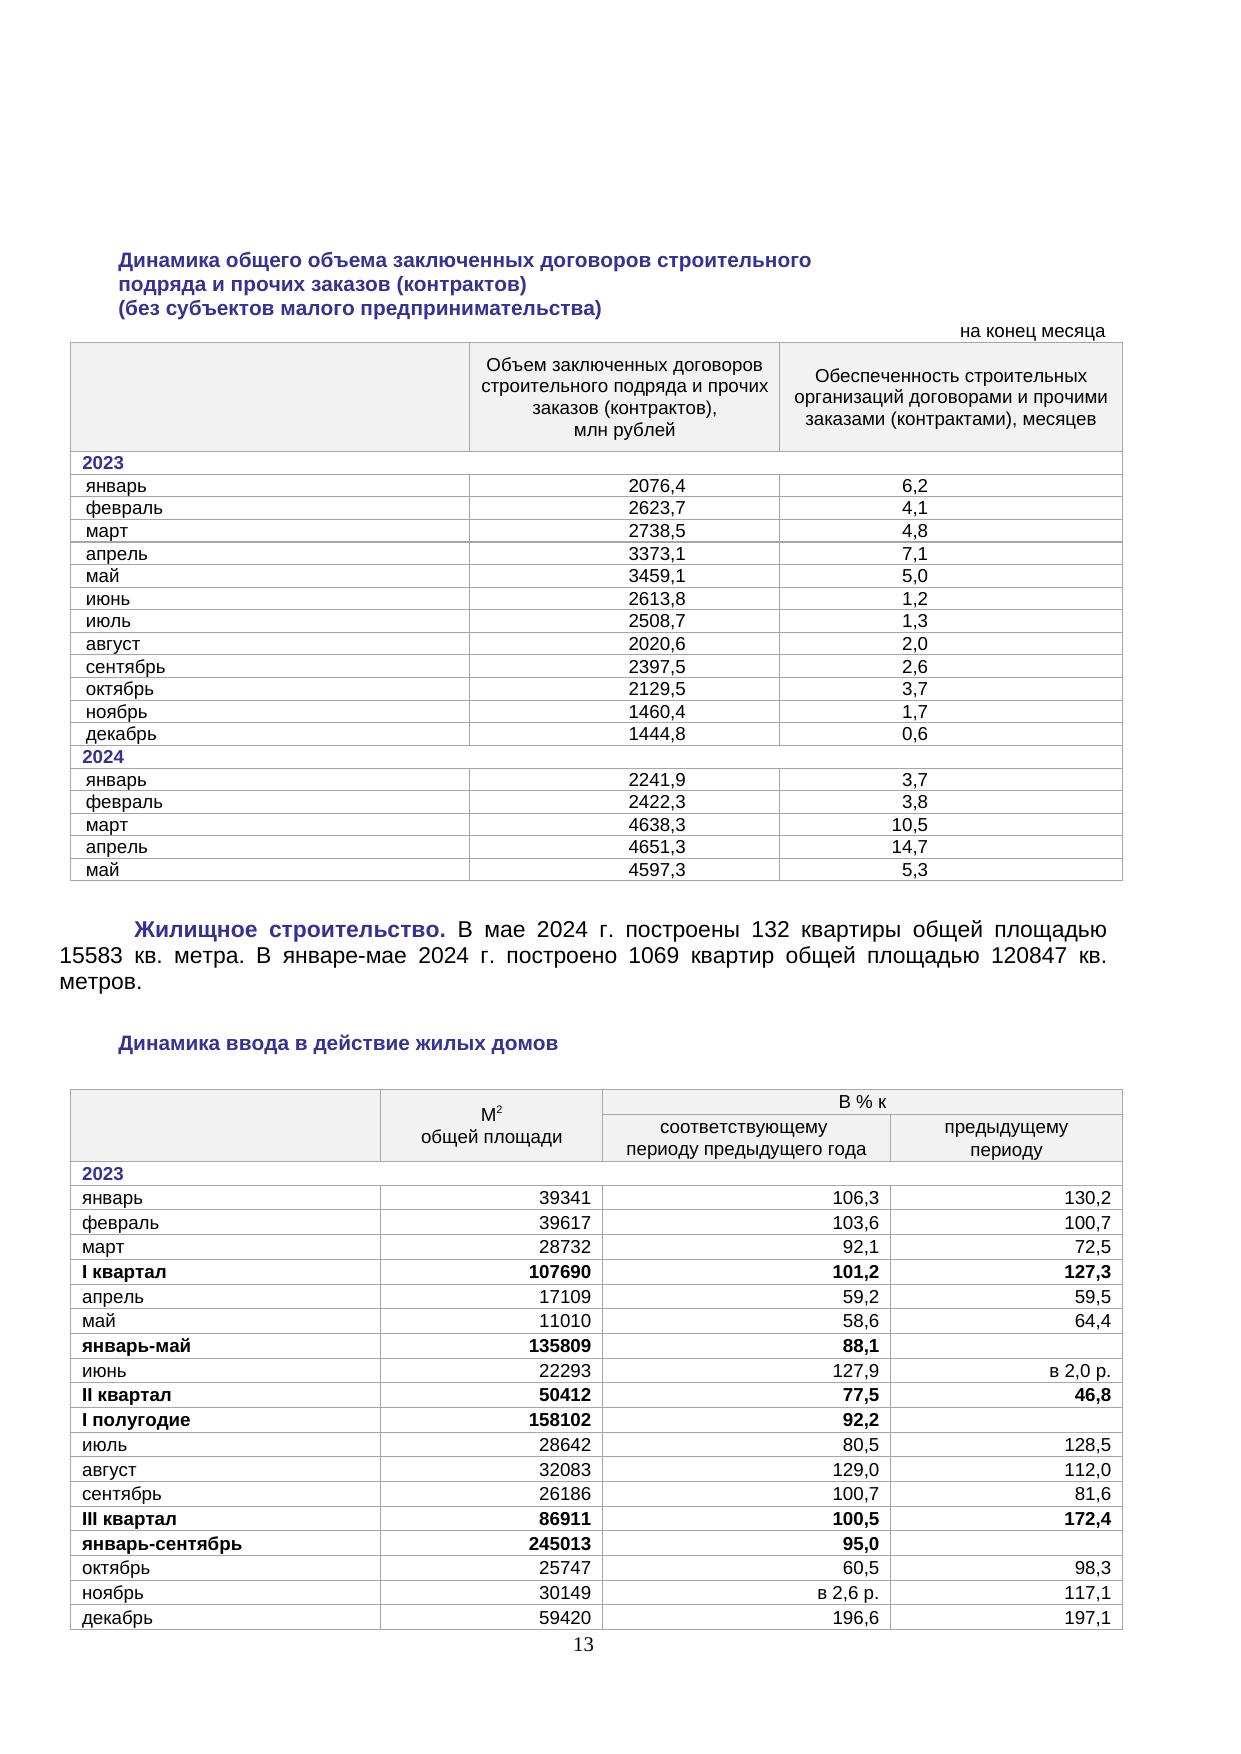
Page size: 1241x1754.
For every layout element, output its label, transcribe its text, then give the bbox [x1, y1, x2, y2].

table_cell апрель [71, 1285, 380, 1308]
table_cell 98,3 [891, 1556, 1122, 1580]
table_cell 2,0 [780, 633, 1122, 654]
table_cell 11010 [381, 1309, 602, 1333]
table_cell 26186 [381, 1482, 602, 1506]
table_cell 2613,8 [470, 588, 779, 609]
table_cell [891, 1531, 1122, 1555]
table_cell 1,2 [780, 588, 1122, 609]
table_cell 1460,4 [470, 701, 779, 722]
table_cell 128,5 [891, 1433, 1122, 1456]
table_cell 2738,5 [470, 520, 779, 541]
table_cell 50412 [381, 1383, 602, 1407]
table_cell февраль [71, 497, 469, 519]
table_cell 103,6 [603, 1210, 890, 1234]
table_cell 3,7 [780, 678, 1122, 699]
table_cell 92,1 [603, 1235, 890, 1259]
table_cell 4651,3 [470, 836, 779, 858]
table_cell 172,4 [891, 1507, 1122, 1530]
table_cell 4597,3 [470, 859, 779, 880]
table_cell 2508,7 [470, 610, 779, 632]
table_cell 127,9 [603, 1359, 890, 1382]
table_header М2 общей площади [381, 1090, 602, 1161]
table_cell 59420 [381, 1605, 602, 1629]
table_cell март [71, 1235, 380, 1259]
table_cell 64,4 [891, 1309, 1122, 1333]
table_cell 81,6 [891, 1482, 1122, 1506]
table_cell 100,7 [891, 1210, 1122, 1234]
table_cell 2023 [71, 452, 1122, 473]
table_cell предыдущему периоду [891, 1115, 1122, 1161]
table_cell II квартал [71, 1383, 380, 1407]
table_cell 2422,3 [470, 791, 779, 813]
table_cell 245013 [381, 1531, 602, 1555]
table_cell январь [71, 475, 469, 496]
table_cell 101,2 [603, 1260, 890, 1283]
table_cell декабрь [71, 723, 469, 745]
table_cell ноябрь [71, 701, 469, 722]
table_cell 2020,6 [470, 633, 779, 654]
table_cell 4638,3 [470, 814, 779, 835]
table_cell 106,3 [603, 1186, 890, 1209]
table_cell 158102 [381, 1408, 602, 1432]
table_cell [891, 1334, 1122, 1357]
table_cell январь-сентябрь [71, 1531, 380, 1555]
table_cell 130,2 [891, 1186, 1122, 1209]
table_cell июнь [71, 1359, 380, 1382]
table_header Обеспеченность строительных организаций договорами и прочими заказами (контрактами), месяцев [780, 343, 1122, 451]
table_cell 3373,1 [470, 543, 779, 564]
table_cell 17109 [381, 1285, 602, 1308]
table_cell 5,3 [780, 859, 1122, 880]
table_cell [891, 1408, 1122, 1432]
table_cell 1444,8 [470, 723, 779, 745]
table_cell соответствующему периоду предыдущего года [603, 1115, 890, 1161]
text Динамика ввода в действие жилых домов [59, 1031, 1107, 1055]
table_cell 80,5 [603, 1433, 890, 1456]
table_cell 1,7 [780, 701, 1122, 722]
table_cell 135809 [381, 1334, 602, 1357]
table_cell 100,7 [603, 1482, 890, 1506]
table_cell апрель [71, 543, 469, 564]
table_cell 2397,5 [470, 655, 779, 677]
text подряда и прочих заказов (контрактов) [59, 272, 1107, 296]
table_cell 77,5 [603, 1383, 890, 1407]
table_cell 127,3 [891, 1260, 1122, 1283]
table_cell III квартал [71, 1507, 380, 1530]
table_cell май [71, 1309, 380, 1333]
table_cell октябрь [71, 1556, 380, 1580]
table_cell 117,1 [891, 1581, 1122, 1604]
table_cell 46,8 [891, 1383, 1122, 1407]
table_cell 60,5 [603, 1556, 890, 1580]
table_cell 107690 [381, 1260, 602, 1283]
table_cell 2,6 [780, 655, 1122, 677]
table_cell 112,0 [891, 1457, 1122, 1481]
table_cell 58,6 [603, 1309, 890, 1333]
table_cell 30149 [381, 1581, 602, 1604]
table_cell 14,7 [780, 836, 1122, 858]
table_cell 32083 [381, 1457, 602, 1481]
table_cell 86911 [381, 1507, 602, 1530]
table_cell май [71, 565, 469, 587]
table_cell 3459,1 [470, 565, 779, 587]
table_cell 0,6 [780, 723, 1122, 745]
table_header Объем заключенных договоров строительного подряда и прочих заказов (контрактов), млн рублей [470, 343, 779, 451]
table_cell июль [71, 1433, 380, 1456]
table_cell 197,1 [891, 1605, 1122, 1629]
table_cell 88,1 [603, 1334, 890, 1357]
table_cell 10,5 [780, 814, 1122, 835]
table_cell январь [71, 1186, 380, 1209]
table_cell 59,2 [603, 1285, 890, 1308]
table_cell июль [71, 610, 469, 632]
table_cell 22293 [381, 1359, 602, 1382]
table_cell в 2,0 р. [891, 1359, 1122, 1382]
table_cell 3,8 [780, 791, 1122, 813]
table_cell июнь [71, 588, 469, 609]
table_cell сентябрь [71, 1482, 380, 1506]
table_cell 2024 [71, 746, 1122, 767]
table_cell I полугодие [71, 1408, 380, 1432]
table_cell 28642 [381, 1433, 602, 1456]
table_cell март [71, 520, 469, 541]
table_cell 25747 [381, 1556, 602, 1580]
table_cell 72,5 [891, 1235, 1122, 1259]
table_cell 2241,9 [470, 769, 779, 790]
table_cell 2023 [71, 1162, 1122, 1185]
table_cell 3,7 [780, 769, 1122, 790]
table_cell декабрь [71, 1605, 380, 1629]
table_cell май [71, 859, 469, 880]
table_cell I квартал [71, 1260, 380, 1283]
table_cell 100,5 [603, 1507, 890, 1530]
table_cell январь-май [71, 1334, 380, 1357]
table_header [71, 1090, 380, 1161]
text Жилищное строительство. В мае 2024 г. построены 132 квартиры общей площадью 15583 кв. метра. В январе-мае 2024 г. построено 1069 квартир общей площадью 120847 кв. метров. [59, 916, 1107, 994]
table_cell август [71, 1457, 380, 1481]
text Динамика общего объема заключенных договоров строительного [59, 248, 1107, 272]
text на конец месяца [59, 320, 1107, 342]
table_cell 129,0 [603, 1457, 890, 1481]
table_cell 92,2 [603, 1408, 890, 1432]
table_cell 39617 [381, 1210, 602, 1234]
table_cell ноябрь [71, 1581, 380, 1604]
table_cell сентябрь [71, 655, 469, 677]
table_cell апрель [71, 836, 469, 858]
table_cell 7,1 [780, 543, 1122, 564]
table_cell 4,1 [780, 497, 1122, 519]
table_cell 4,8 [780, 520, 1122, 541]
table_cell 95,0 [603, 1531, 890, 1555]
table_cell октябрь [71, 678, 469, 699]
table_header [71, 343, 469, 451]
table_cell март [71, 814, 469, 835]
table_cell 2129,5 [470, 678, 779, 699]
table_cell февраль [71, 1210, 380, 1234]
table_cell 39341 [381, 1186, 602, 1209]
text (без субъектов малого предпринимательства) [59, 296, 1107, 320]
table_cell 196,6 [603, 1605, 890, 1629]
table_cell 5,0 [780, 565, 1122, 587]
table_cell в 2,6 р. [603, 1581, 890, 1604]
table_cell январь [71, 769, 469, 790]
table_cell 2076,4 [470, 475, 779, 496]
table_cell 28732 [381, 1235, 602, 1259]
table_header В % к [603, 1090, 1122, 1114]
table_cell февраль [71, 791, 469, 813]
table_cell август [71, 633, 469, 654]
table_cell 59,5 [891, 1285, 1122, 1308]
table_cell 2623,7 [470, 497, 779, 519]
table_cell 6,2 [780, 475, 1122, 496]
table_cell 1,3 [780, 610, 1122, 632]
